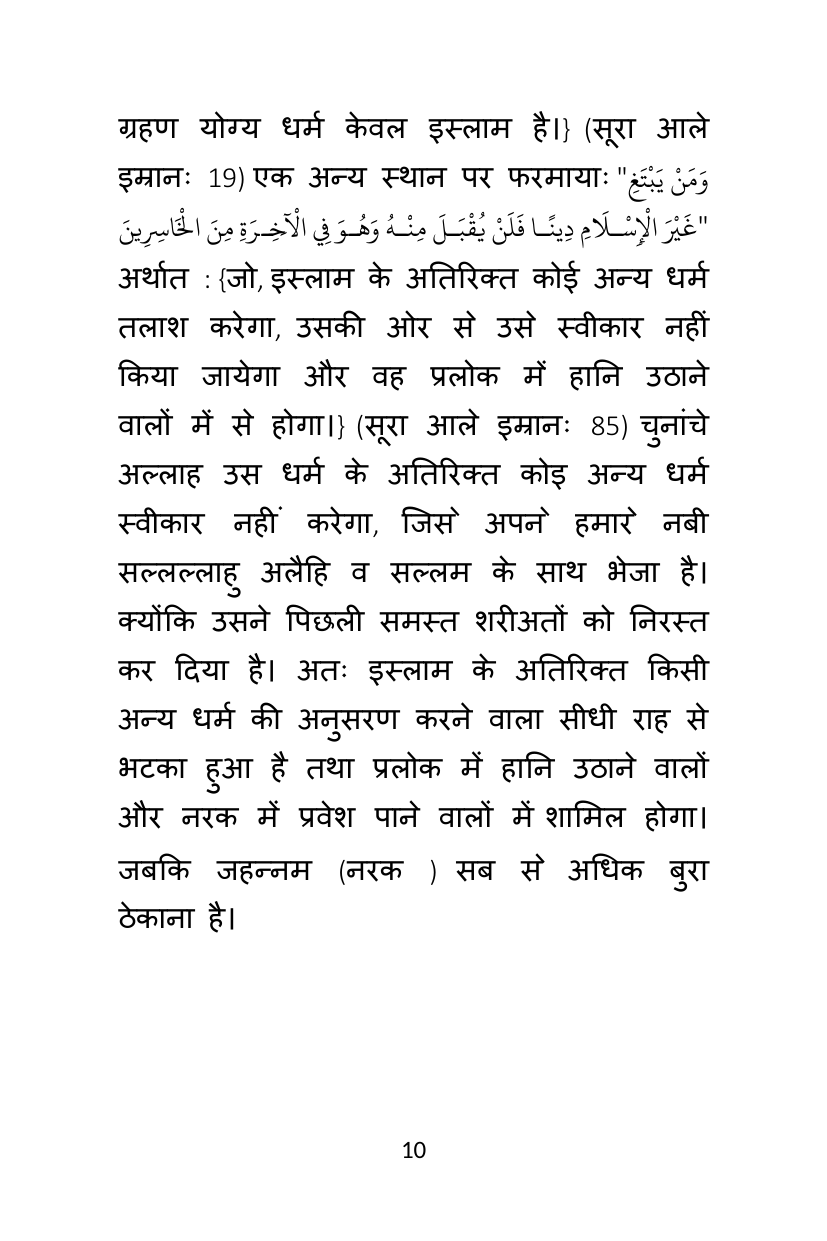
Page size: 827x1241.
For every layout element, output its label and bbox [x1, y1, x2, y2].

text [118, 102, 709, 942]
